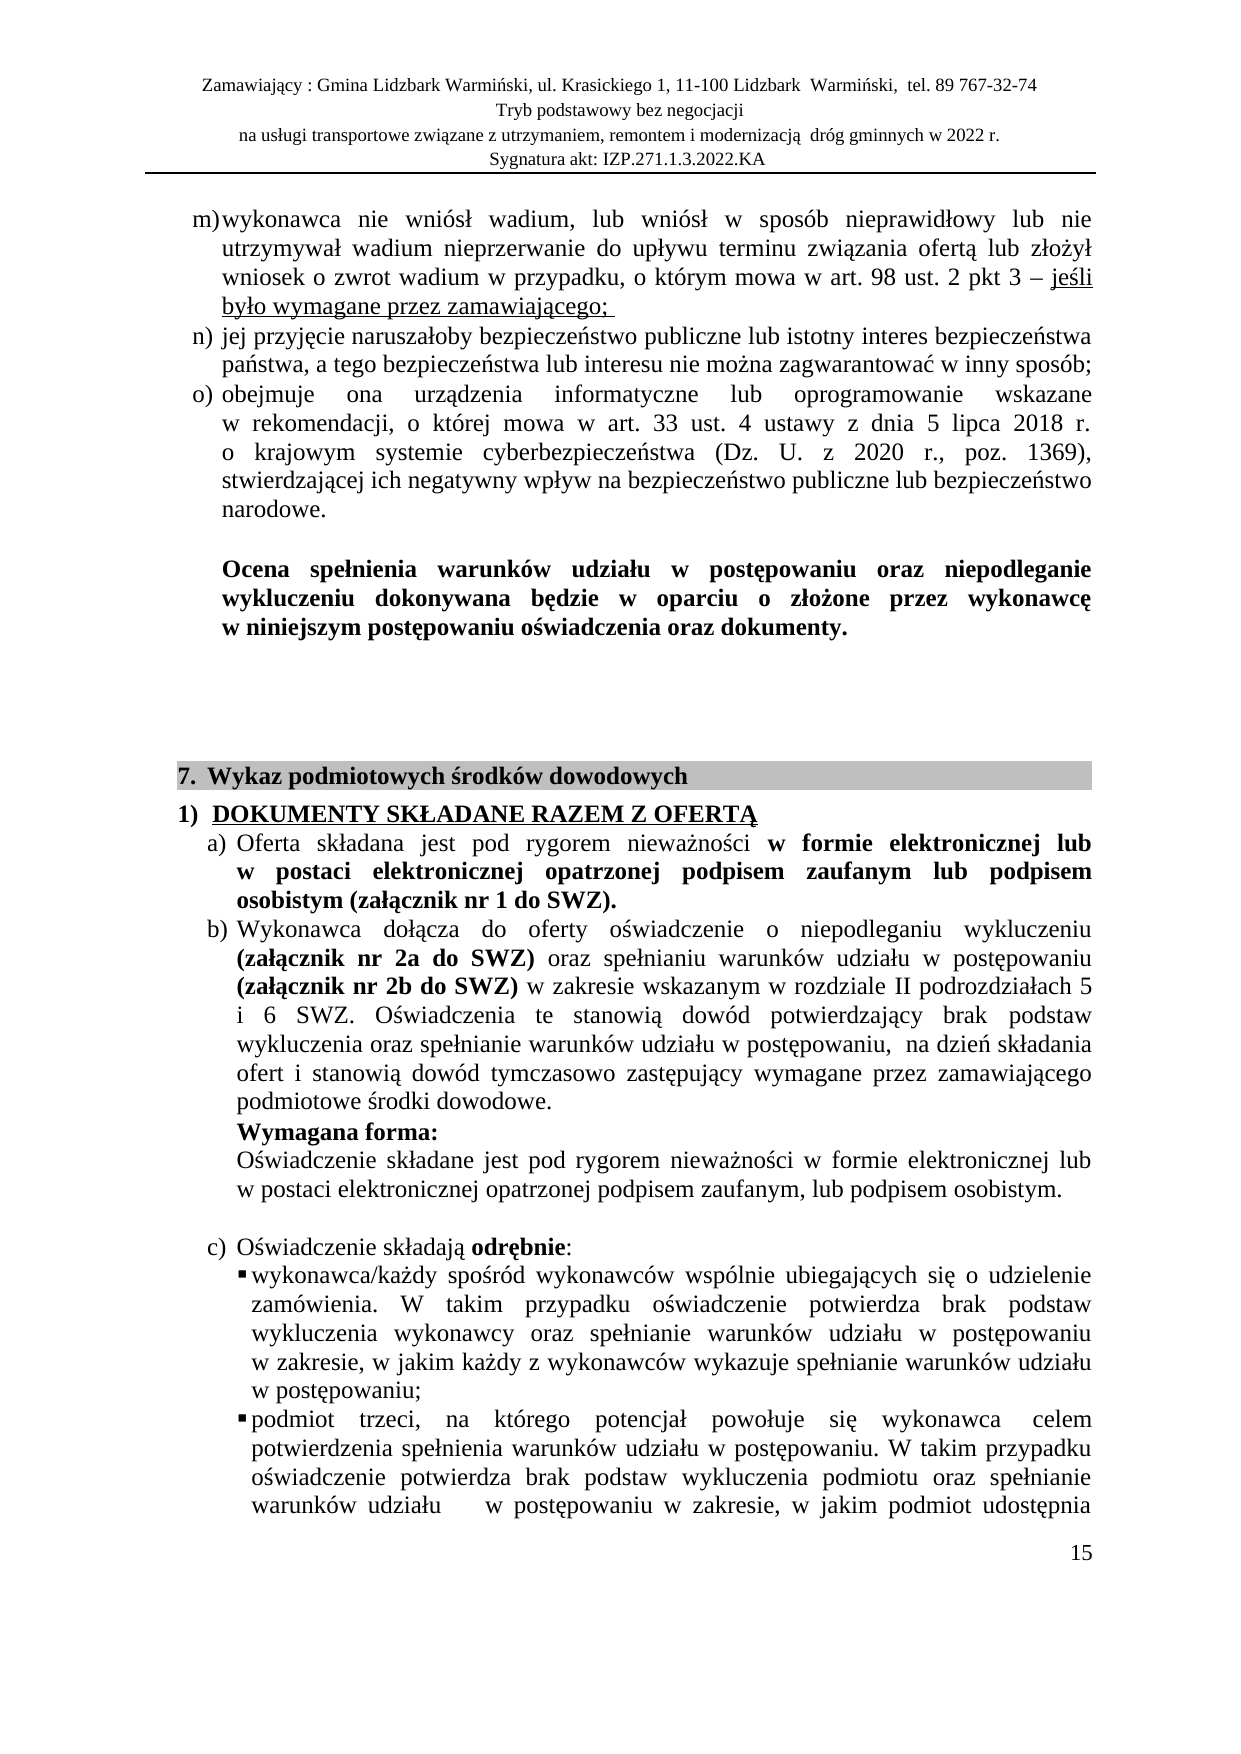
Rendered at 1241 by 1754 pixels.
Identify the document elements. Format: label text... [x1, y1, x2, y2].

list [236, 1404, 1092, 1519]
list Oświadczenie składają odrębnie: [207, 1232, 1092, 1260]
list DOKUMENTY SKŁADANE RAZEM Z OFERTĄ [177, 799, 1092, 828]
list wykonawca nie wniósł wadium, lub wniósł w sposób nieprawidłowy lub nie utrzymywał wadium nieprzerwanie do upływu terminu związania ofertą lub złożył wniosek o zwrot wadium w przypadku, o którym mowa w art. 98 ust. 2 pkt 3 – jeśli było wymagane przez zamawiającego; [192, 204, 1092, 319]
list jej przyjęcie naruszałoby bezpieczeństwo publiczne lub istotny interes bezpieczeństwa państwa, a tego bezpieczeństwa lub interesu nie można zagwarantować w inny sposób; [192, 321, 1092, 378]
subtitle Wymagana forma: [174, 1117, 1066, 1145]
list Wykonawca dołącza do oferty oświadczenie o niepodleganiu wykluczeniu (załącznik nr 2a do SWZ) oraz spełnianiu warunków udziału w postępowaniu (załącznik nr 2b do SWZ) w zakresie wskazanym w rozdziale II podrozdziałach 5 i 6 SWZ. Oświadczenia te stanowią dowód potwierdzający brak podstaw wykluczenia oraz spełnianie warunków udziału w postępowaniu, na dzień składania ofert i stanowią dowód tymczasowo zastępujący wymagane przez zamawiającego podmiotowe środki dowodowe. [207, 914, 1092, 1115]
list Wykaz podmiotowych środków dowodowych [177, 761, 1092, 790]
text Ocena spełnienia warunków udziału w postępowaniu oraz niepodleganie wykluczeniu dokonywana będzie w oparciu o złożone przez wykonawcę w niniejszym postępowaniu oświadczenia oraz dokumenty. [222, 554, 1092, 640]
list obejmuje ona urządzenia informatyczne lub oprogramowanie wskazane w rekomendacji, o której mowa w art. 33 ust. 4 ustawy z dnia 5 lipca 2018 r. o krajowym systemie cyberbezpieczeństwa (Dz. U. z 2020 r., poz. 1369), stwierdzającej ich negatywny wpływ na bezpieczeństwo publiczne lub bezpieczeństwo narodowe. [192, 379, 1092, 523]
list Oferta składana jest pod rygorem nieważności w formie elektronicznej lub w postaci elektronicznej opatrzonej podpisem zaufanym lub podpisem osobistym (załącznik nr 1 do SWZ). [207, 828, 1092, 914]
list Oświadczenie składane jest pod rygorem nieważności w formie elektronicznej lub w postaci elektronicznej opatrzonej podpisem zaufanym, lub podpisem osobistym. [236, 1145, 1092, 1203]
list wykonawca/każdy spośród wykonawców wspólnie ubiegających się o udzielenie zamówienia. W takim przypadku oświadczenie potwierdza brak podstaw wykluczenia wykonawcy oraz spełnianie warunków udziału w postępowaniu w zakresie, w jakim każdy z wykonawców wykazuje spełnianie warunków udziału w postępowaniu; [236, 1260, 1092, 1404]
